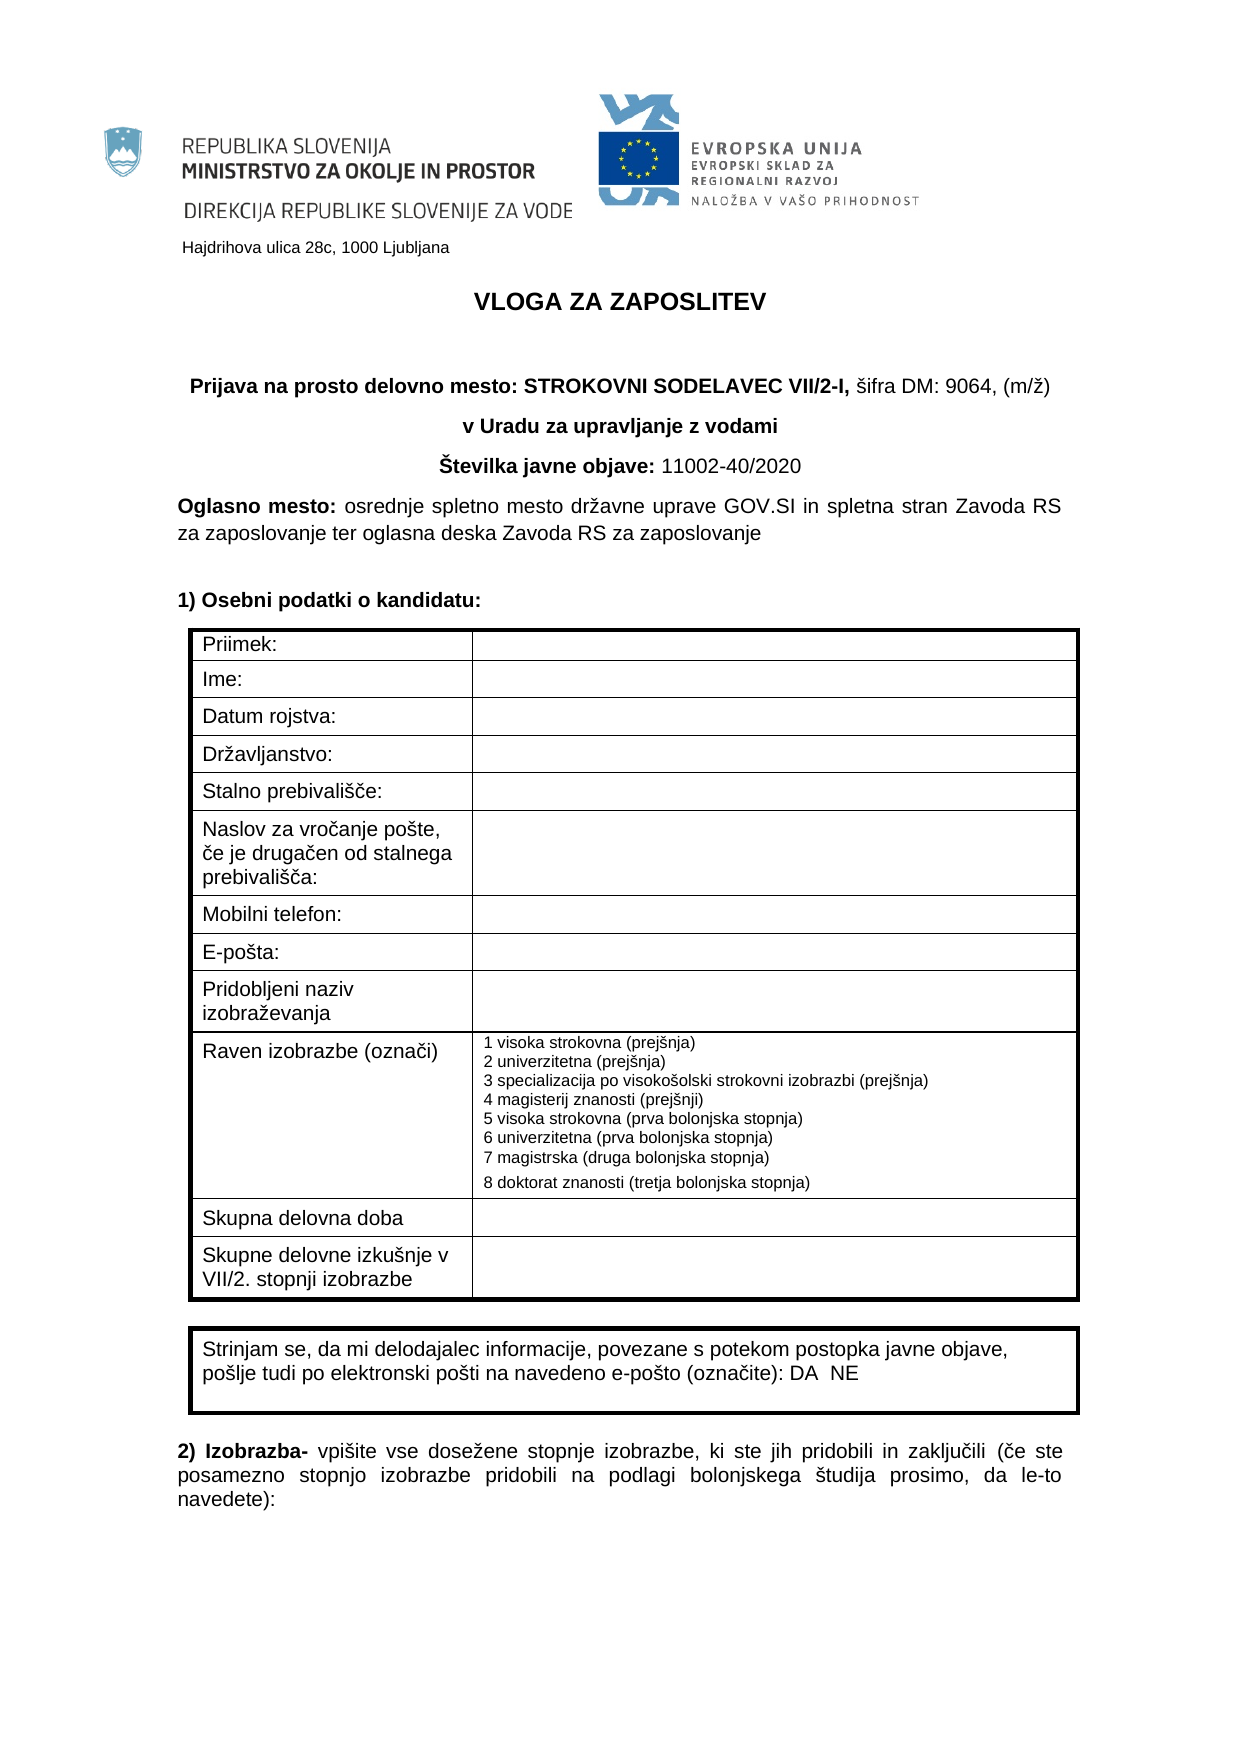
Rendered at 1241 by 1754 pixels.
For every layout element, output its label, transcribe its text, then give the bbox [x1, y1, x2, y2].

picture [103, 82, 929, 222]
text Številka javne objave: 11002-40/2020 [177, 453, 1063, 477]
table_cell Raven izobrazbe (označi) [193, 1033, 472, 1198]
table_cell [473, 773, 1076, 809]
table_cell 1 visoka strokovna (prejšnja) 2 univerzitetna (prejšnja) 3 specializacija po visokošolski strokovni izobrazbi (prejšnja) 4 magisterij znanosti (prejšnji) 5 visoka strokovna (prva bolonjska stopnja) 6 univerzitetna (prva bolonjska stopnja) 7 magistrska (druga bolonjska stopnja) 8 doktorat znanosti (tretja bolonjska stopnja) [473, 1033, 1076, 1198]
table_cell Naslov za vročanje pošte, če je drugačen od stalnega prebivališča: [193, 811, 472, 895]
table_cell E-pošta: [193, 934, 472, 970]
table_header Priimek: [193, 632, 472, 659]
table_cell Datum rojstva: [193, 698, 472, 734]
table_cell [473, 896, 1076, 932]
text Prijava na prosto delovno mesto: STROKOVNI SODELAVEC VII/2-I, šifra DM: 9064, (m/ž) [177, 373, 1063, 397]
table_cell [473, 934, 1076, 970]
table_header [473, 632, 1076, 659]
table_cell Mobilni telefon: [193, 896, 472, 932]
table_cell [473, 661, 1076, 697]
table_cell [473, 811, 1076, 895]
text 2) Izobrazba- vpišite vse dosežene stopnje izobrazbe, ki ste jih pridobili in zaključili (če ste posamezno stopnjo izobrazbe pridobili na podlagi bolonjskega študija prosimo, da le-to navedete): [177, 1439, 1063, 1511]
table_cell [473, 971, 1076, 1031]
text v Uradu za upravljanje z vodami [177, 413, 1063, 437]
text Oglasno mesto: osrednje spletno mesto državne uprave GOV.SI in spletna stran Zavoda RS za zaposlovanje ter oglasna deska Zavoda RS za zaposlovanje [177, 493, 1063, 545]
table_cell Skupna delovna doba [193, 1199, 472, 1236]
table_cell Skupne delovne izkušnje v VII/2. stopnji izobrazbe [193, 1237, 472, 1297]
table_cell [473, 698, 1076, 734]
table_cell [473, 1237, 1076, 1297]
table_cell [473, 1199, 1076, 1236]
table_cell Ime: [193, 661, 472, 697]
table_header Strinjam se, da mi delodajalec informacije, povezane s potekom postopka javne objave, pošlje tudi po elektronski pošti na navedeno e-pošto (označite): DA NE [193, 1331, 1076, 1411]
table_cell Pridobljeni naziv izobraževanja [193, 971, 472, 1031]
text 1) Osebni podatki o kandidatu: [177, 587, 1063, 611]
text VLOGA ZA ZAPOSLITEV [177, 287, 1063, 316]
table_cell [473, 736, 1076, 772]
table_cell Državljanstvo: [193, 736, 472, 772]
table_cell Stalno prebivališče: [193, 773, 472, 809]
